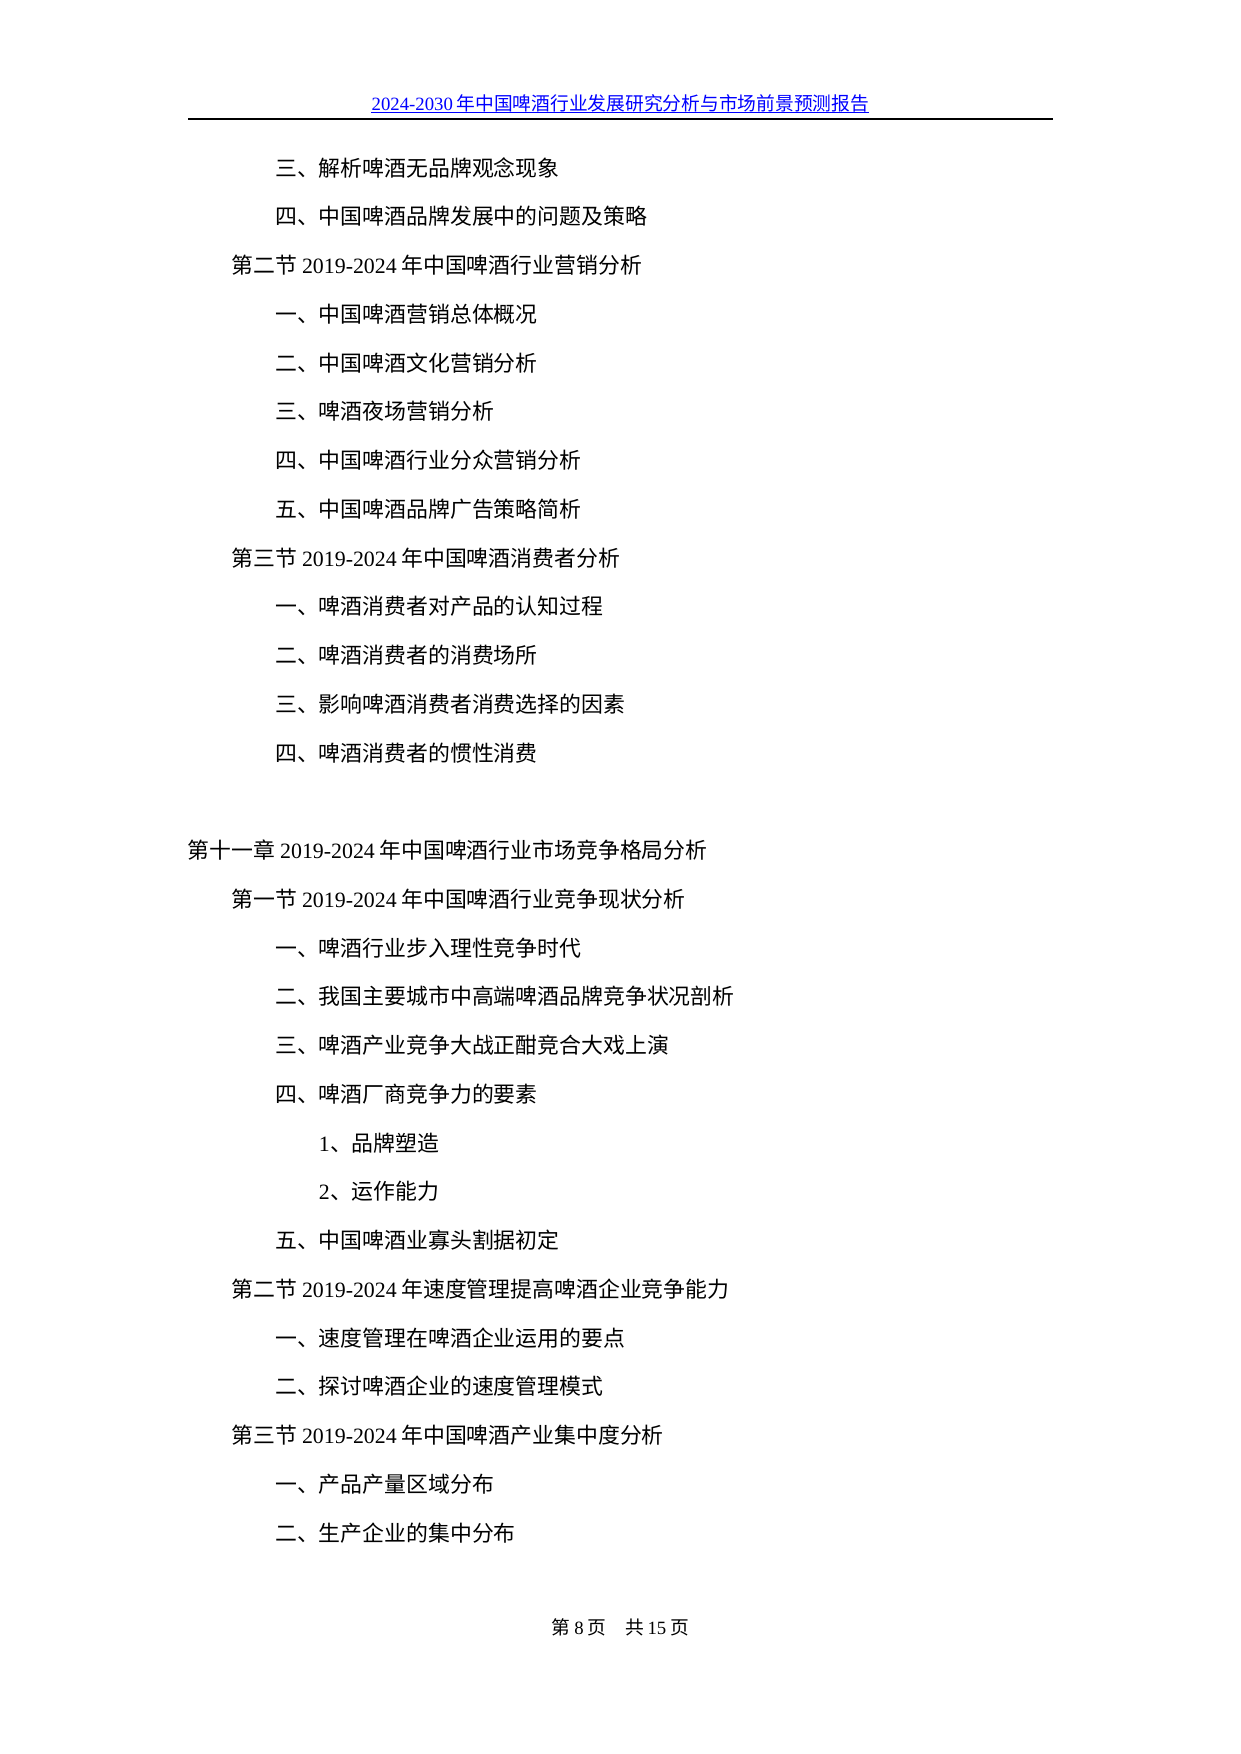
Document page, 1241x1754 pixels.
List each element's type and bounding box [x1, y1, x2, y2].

text [187, 150, 1053, 1548]
